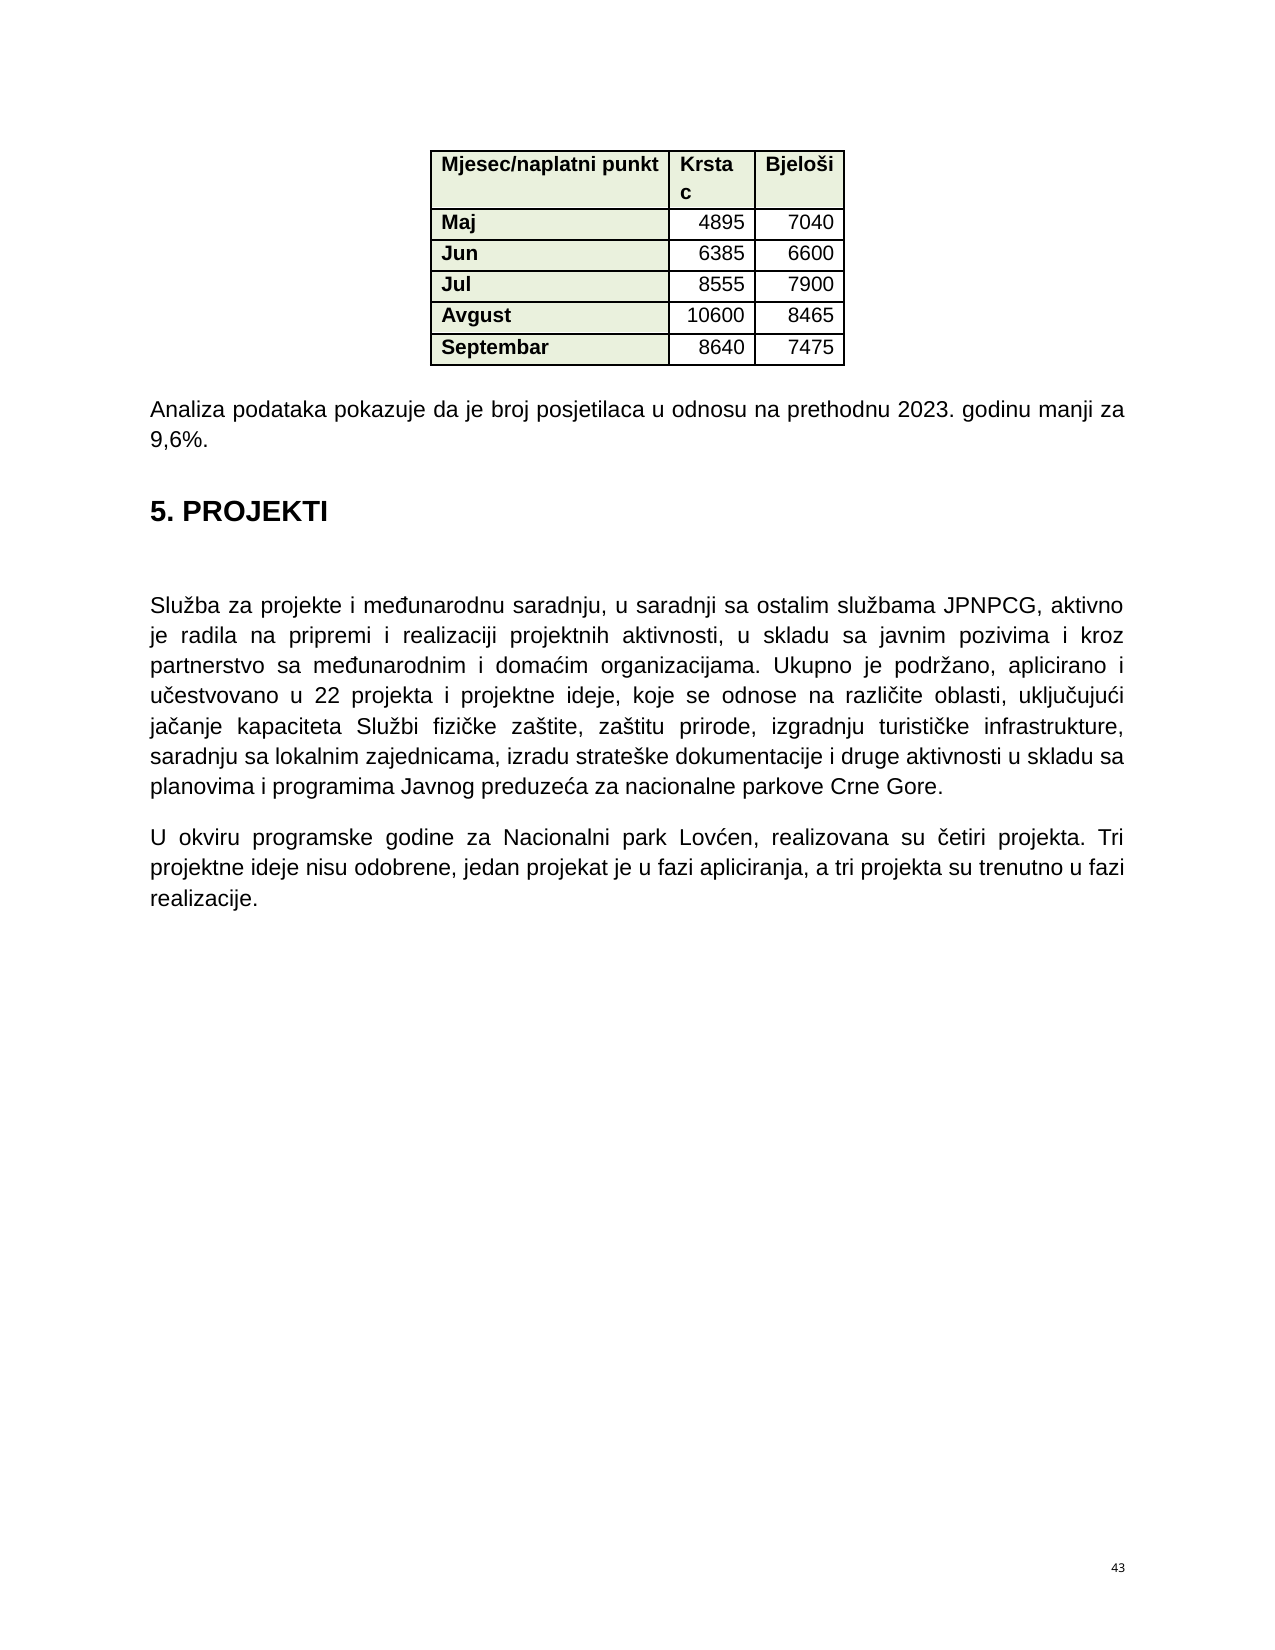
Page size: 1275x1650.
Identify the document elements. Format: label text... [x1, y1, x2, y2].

table_cell Maj [432, 210, 668, 239]
table_cell 6600 [756, 241, 843, 270]
table_cell Jun [432, 241, 668, 270]
subtitle 5. PROJEKTI [150, 494, 1125, 527]
text Služba za projekte i međunarodnu saradnju, u saradnji sa ostalim službama JPNPCG, aktivno je radila na pripremi i realizaciji projektnih aktivnosti, u skladu sa javnim pozivima i kroz partnerstvo sa međunarodnim i domaćim organizacijama. Ukupno je podržano, aplicirano i učestvovano u 22 projekta i projektne ideje, koje se odnose na različite oblasti, uključujući jačanje kapaciteta Službi fizičke zaštite, zaštitu prirode, izgradnju turističke infrastrukture, saradnju sa lokalnim zajednicama, izradu strateške dokumentacije i druge aktivnosti u skladu sa planovima i programima Javnog preduzeća za nacionalne parkove Crne Gore. [150, 592, 1125, 799]
table_header Bjeloši [756, 152, 843, 207]
table_cell Avgust [432, 303, 668, 332]
text Analiza podataka pokazuje da je broj posjetilaca u odnosu na prethodnu 2023. godinu manji za 9,6%. [150, 396, 1125, 452]
text U okviru programske godine za Nacionalni park Lovćen, realizovana su četiri projekta. Tri projektne ideje nisu odobrene, jedan projekat je u fazi apliciranja, a tri projekta su trenutno u fazi realizacije. [150, 824, 1125, 911]
table_cell 8465 [756, 303, 843, 332]
table_cell 10600 [670, 303, 754, 332]
table_cell 4895 [670, 210, 754, 239]
table_cell 6385 [670, 241, 754, 270]
table_cell Septembar [432, 335, 668, 364]
table_cell Jul [432, 272, 668, 301]
table_cell 7900 [756, 272, 843, 301]
table_header Krstac [670, 152, 754, 207]
table_cell 8555 [670, 272, 754, 301]
table_cell 7475 [756, 335, 843, 364]
table_cell 8640 [670, 335, 754, 364]
table_header Mjesec/naplatni punkt [432, 152, 668, 207]
table_cell 7040 [756, 210, 843, 239]
